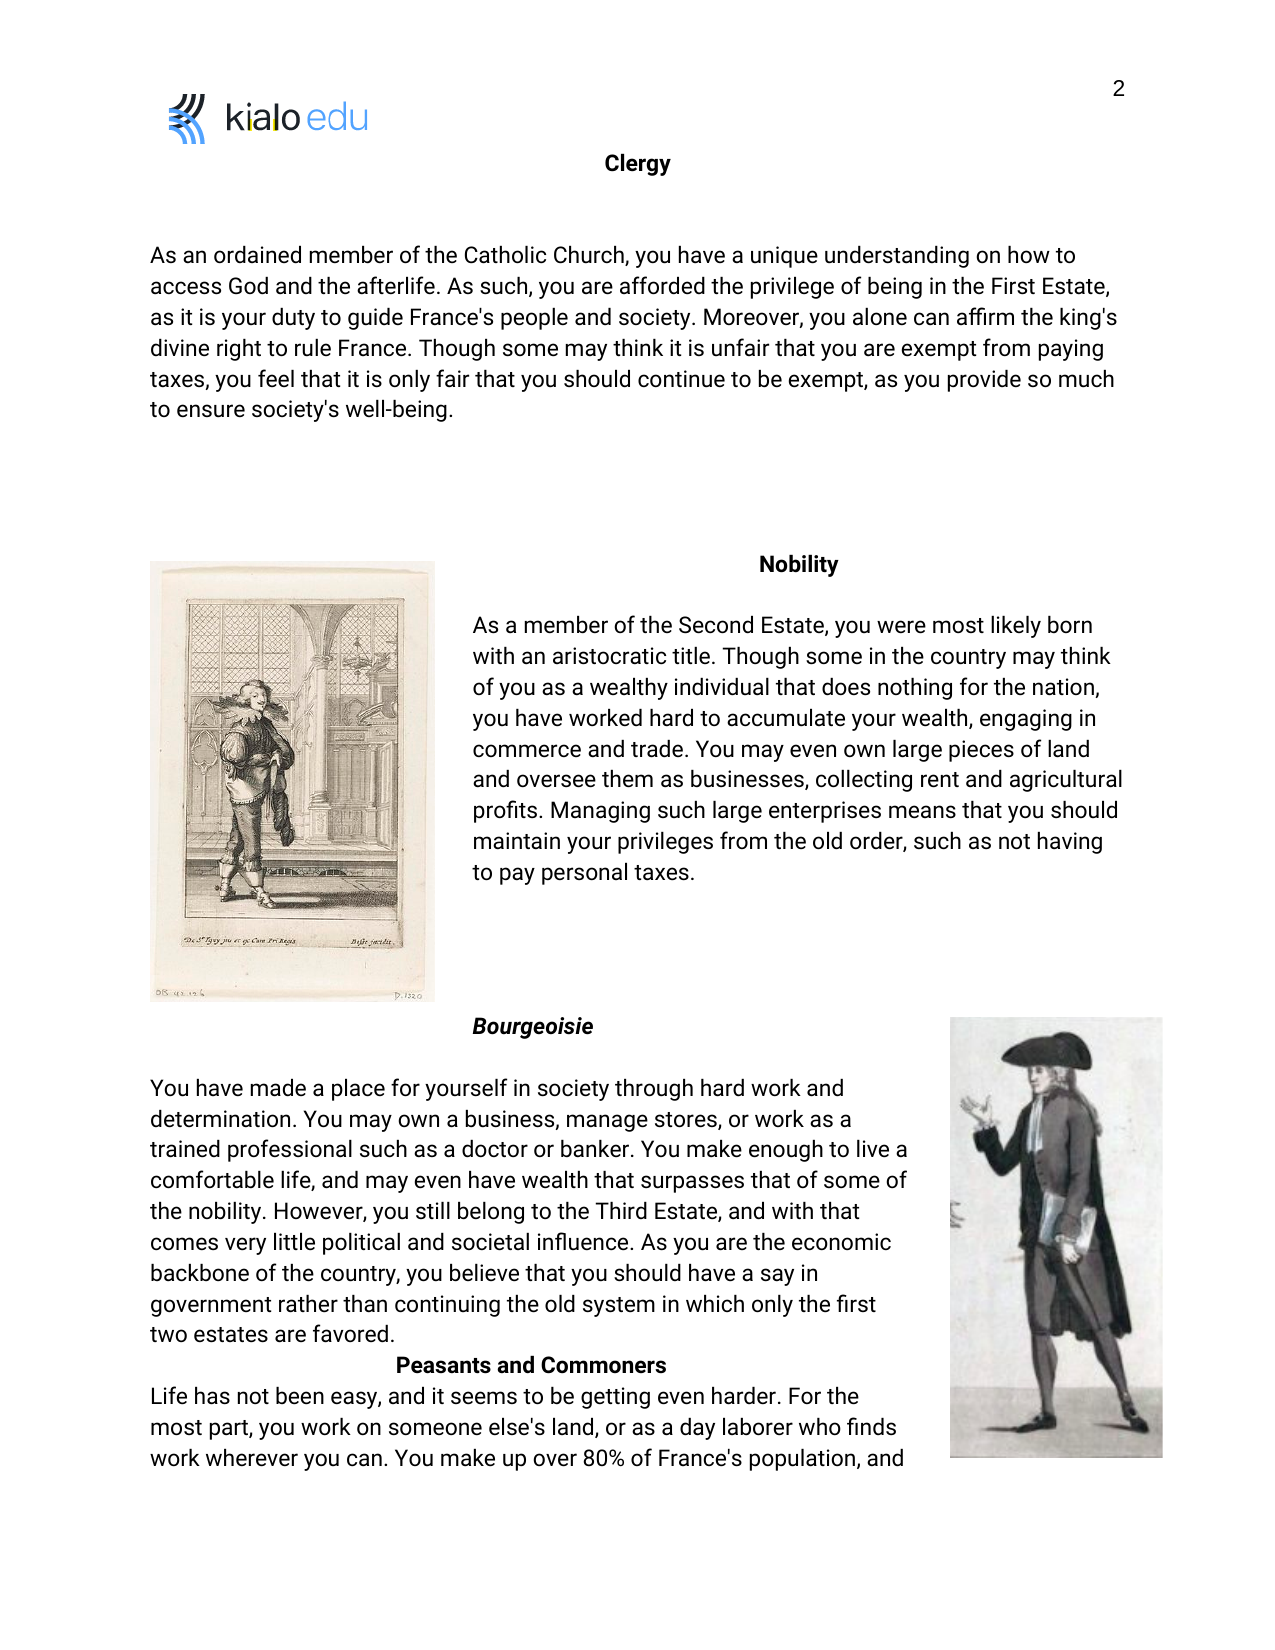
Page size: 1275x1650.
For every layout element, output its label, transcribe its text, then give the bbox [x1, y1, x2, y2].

text Peasants and Commoners [150, 1352, 950, 1379]
text You have made a place for yourself in society through hard work and determination. You may own a business, manage stores, or work as a trained professional such as a doctor or banker. You make enough to live a comfortable life, and may even have wealth that surpasses that of some of the nobility. However, you still belong to the Third Estate, and with that comes very little political and societal influence. As you are the economic backbone of the country, you believe that you should have a say in government rather than continuing the old system in which only the first two estates are favored. [150, 1075, 950, 1348]
text As a member of the Second Estate, you were most likely born with an aristocratic title. Though some in the country may think of you as a wealthy individual that does nothing for the nation, you have worked hard to accumulate your wealth, engaging in commerce and trade. You may even own large pieces of land and oversee them as businesses, collecting rent and agricultural profits. Managing such large enterprises means that you should maintain your privileges from the old order, such as not having to pay personal taxes. [435, 612, 1125, 886]
text Bourgeoisie [150, 1013, 1125, 1040]
picture [168, 93, 370, 146]
picture [150, 561, 435, 1002]
text Clergy [150, 150, 1125, 177]
picture [950, 1017, 1163, 1458]
text Nobility [150, 551, 1125, 578]
text As an ordained member of the Catholic Church, you have a unique understanding on how to access God and the afterlife. As such, you are afforded the privilege of being in the First Estate, as it is your duty to guide France's people and society. Moreover, you alone can affirm the king's divine right to rule France. Though some may think it is unfair that you are exempt from paying taxes, you feel that it is only fair that you should continue to be exempt, as you provide so much to ensure society's well-being. [150, 242, 1125, 423]
